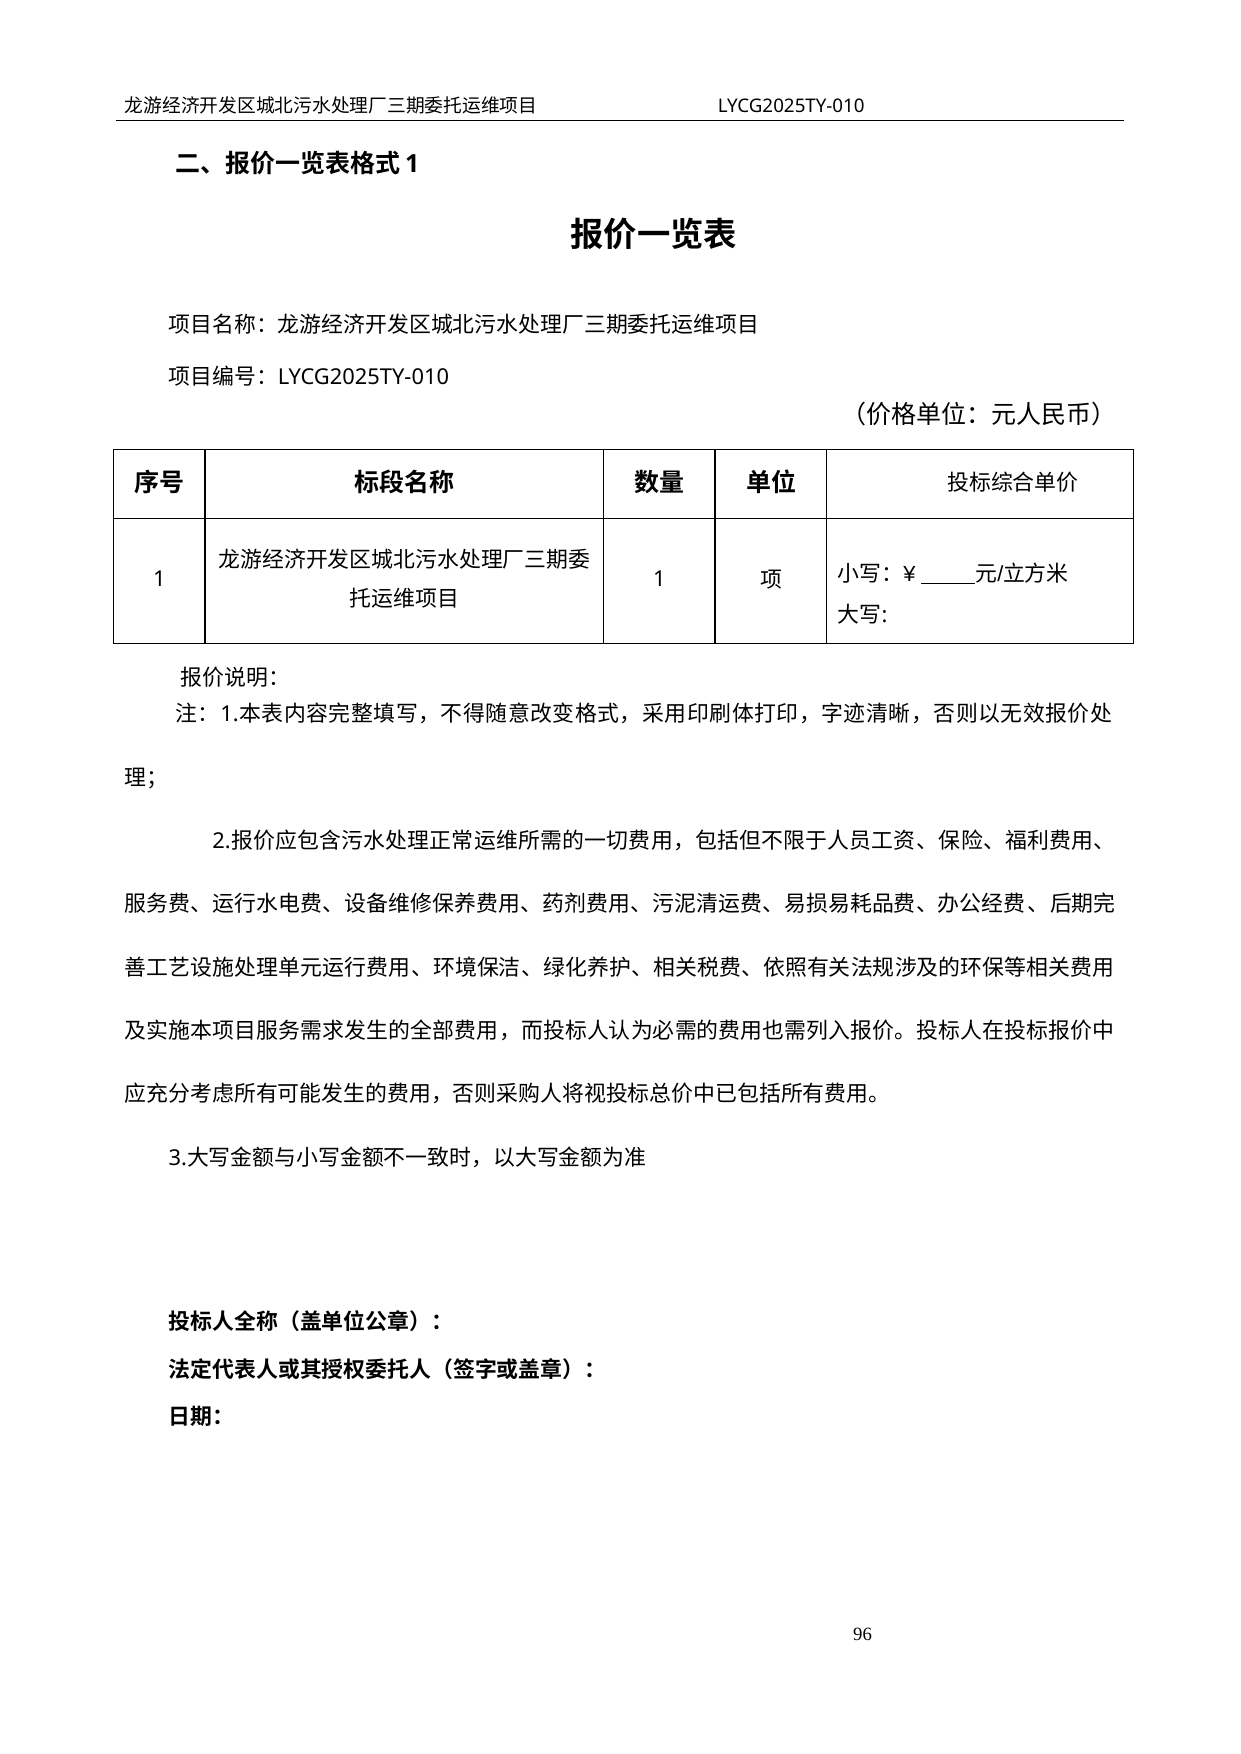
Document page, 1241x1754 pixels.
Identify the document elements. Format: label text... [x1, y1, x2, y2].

text 报价一览表 [124, 197, 1116, 266]
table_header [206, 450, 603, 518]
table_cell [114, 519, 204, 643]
text 3.大写金额与小写金额不一致时，以大写金额为准 [124, 1140, 1116, 1172]
text 法定代表人或其授权委托人（签字或盖章）： [124, 1352, 1116, 1383]
text 报价说明： [124, 644, 1116, 696]
text 项目编号：LYCG2025TY-010 [124, 343, 1116, 395]
text 项目名称：龙游经济开发区城北污水处理厂三期委托运维项目 [124, 291, 1116, 343]
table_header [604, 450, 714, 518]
text 注：1.本表内容完整填写，不得随意改变格式，采用印刷体打印，字迹清晰，否则以无效报价处理； [124, 696, 1116, 791]
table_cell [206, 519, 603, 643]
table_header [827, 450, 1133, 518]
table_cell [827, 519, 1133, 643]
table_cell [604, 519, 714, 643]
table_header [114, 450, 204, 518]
text 2.报价应包含污水处理正常运维所需的一切费用，包括但不限于人员工资、保险、福利费用、服务费、运行水电费、设备维修保养费用、药剂费用、污泥清运费、易损易耗品费、办公经费、后期完善工艺设施处理单元运行费用、环境保洁、绿化养护、相关税费、依照有关法规涉及的环保等相关费用及实施本项目服务需求发生的全部费用，而投标人认为必需的费用也需列入报价。投标人在投标报价中应充分考虑所有可能发生的费用，否则采购人将视投标总价中已包括所有费用。 [124, 823, 1116, 1108]
text 投标人全称（盖单位公章）： [124, 1304, 1116, 1336]
text 日期： [124, 1399, 1116, 1431]
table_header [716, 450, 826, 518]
text 二、报价一览表格式1 [124, 127, 1116, 197]
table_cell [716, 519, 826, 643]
text （价格单位：元人民币） [124, 395, 1116, 431]
